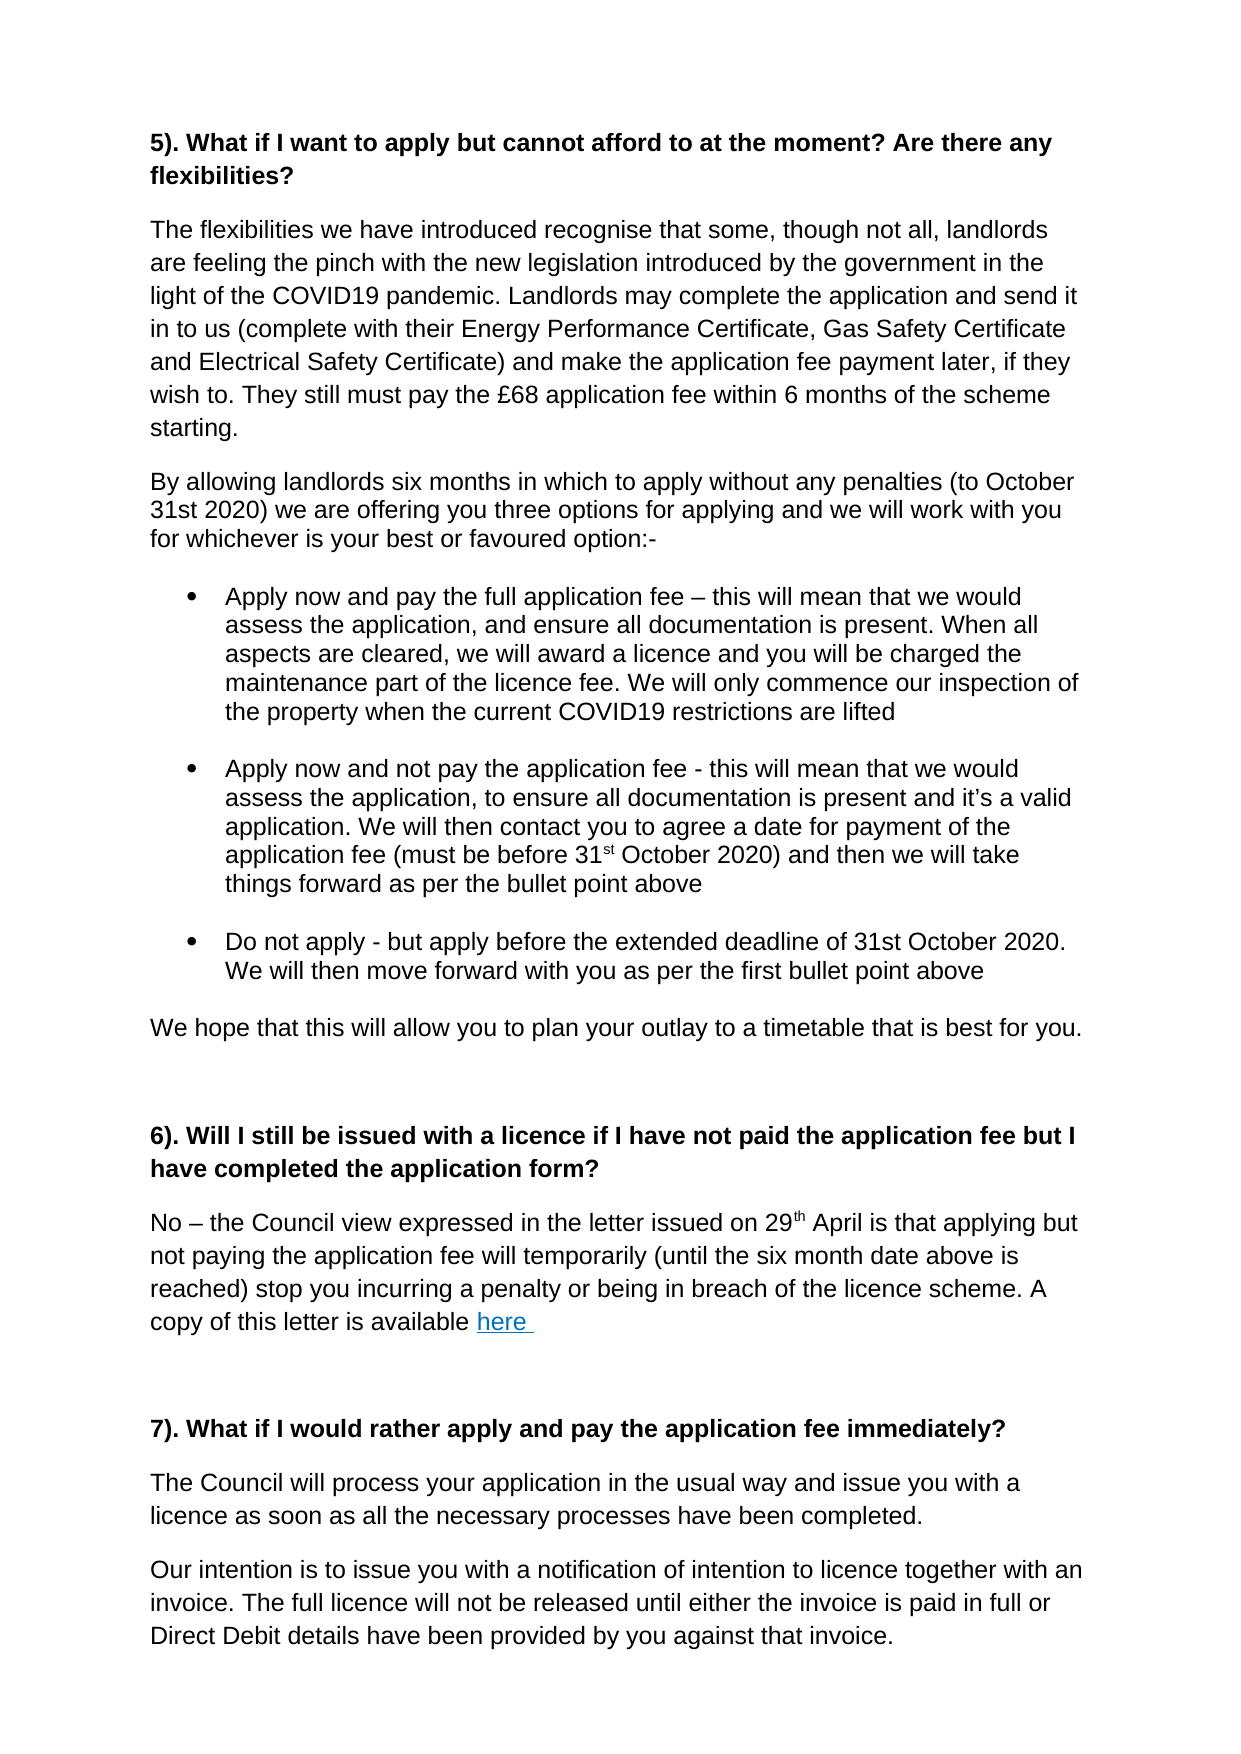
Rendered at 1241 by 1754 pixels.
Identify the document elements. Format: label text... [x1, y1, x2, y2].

list Do not apply - but apply before the extended deadline of 31st October 2020. We will then move forward with you as per the first bullet point above [187, 927, 1090, 984]
text The flexibilities we have introduced recognise that some, though not all, landlords are feeling the pinch with the new legislation introduced by the government in the light of the COVID19 pandemic. Landlords may complete the application and send it in to us (complete with their Energy Performance Certificate, Gas Safety Certificate and Electrical Safety Certificate) and make the application fee payment later, if they wish to. They still must pay the £68 application fee within 6 months of the scheme starting. [150, 214, 1090, 441]
list Apply now and not pay the application fee - this will mean that we would assess the application, to ensure all documentation is present and it’s a valid application. We will then contact you to agree a date for payment of the application fee (must be before 31st October 2020) and then we will take things forward as per the bullet point above [187, 754, 1090, 898]
text 7). What if I would rather apply and pay the application fee immediately? [150, 1414, 1090, 1443]
text We hope that this will allow you to plan your outlay to a timetable that is best for you. [150, 1013, 1090, 1042]
text By allowing landlords six months in which to apply without any penalties (to October 31st 2020) we are offering you three options for applying and we will work with you for whichever is your best or favoured option:- [150, 467, 1090, 553]
text No – the Council view expressed in the letter issued on 29th April is that applying but not paying the application fee will temporarily (until the six month date above is reached) stop you incurring a penalty or being in breach of the licence scheme. A copy of this letter is available here [150, 1208, 1090, 1336]
text 5). What if I want to apply but cannot afford to at the moment? Are there any flexibilities? [150, 128, 1090, 189]
text Our intention is to issue you with a notification of intention to licence together with an invoice. The full licence will not be released until either the invoice is paid in full or Direct Debit details have been provided by you against that invoice. [150, 1555, 1090, 1650]
text The Council will process your application in the usual way and issue you with a licence as soon as all the necessary processes have been completed. [150, 1468, 1090, 1530]
list Apply now and pay the full application fee – this will mean that we would assess the application, and ensure all documentation is present. When all aspects are cleared, we will award a licence and you will be charged the maintenance part of the licence fee. We will only commence our inspection of the property when the current COVID19 restrictions are lifted [187, 582, 1090, 725]
text 6). Will I still be issued with a licence if I have not paid the application fee but I have completed the application form? [150, 1121, 1090, 1183]
